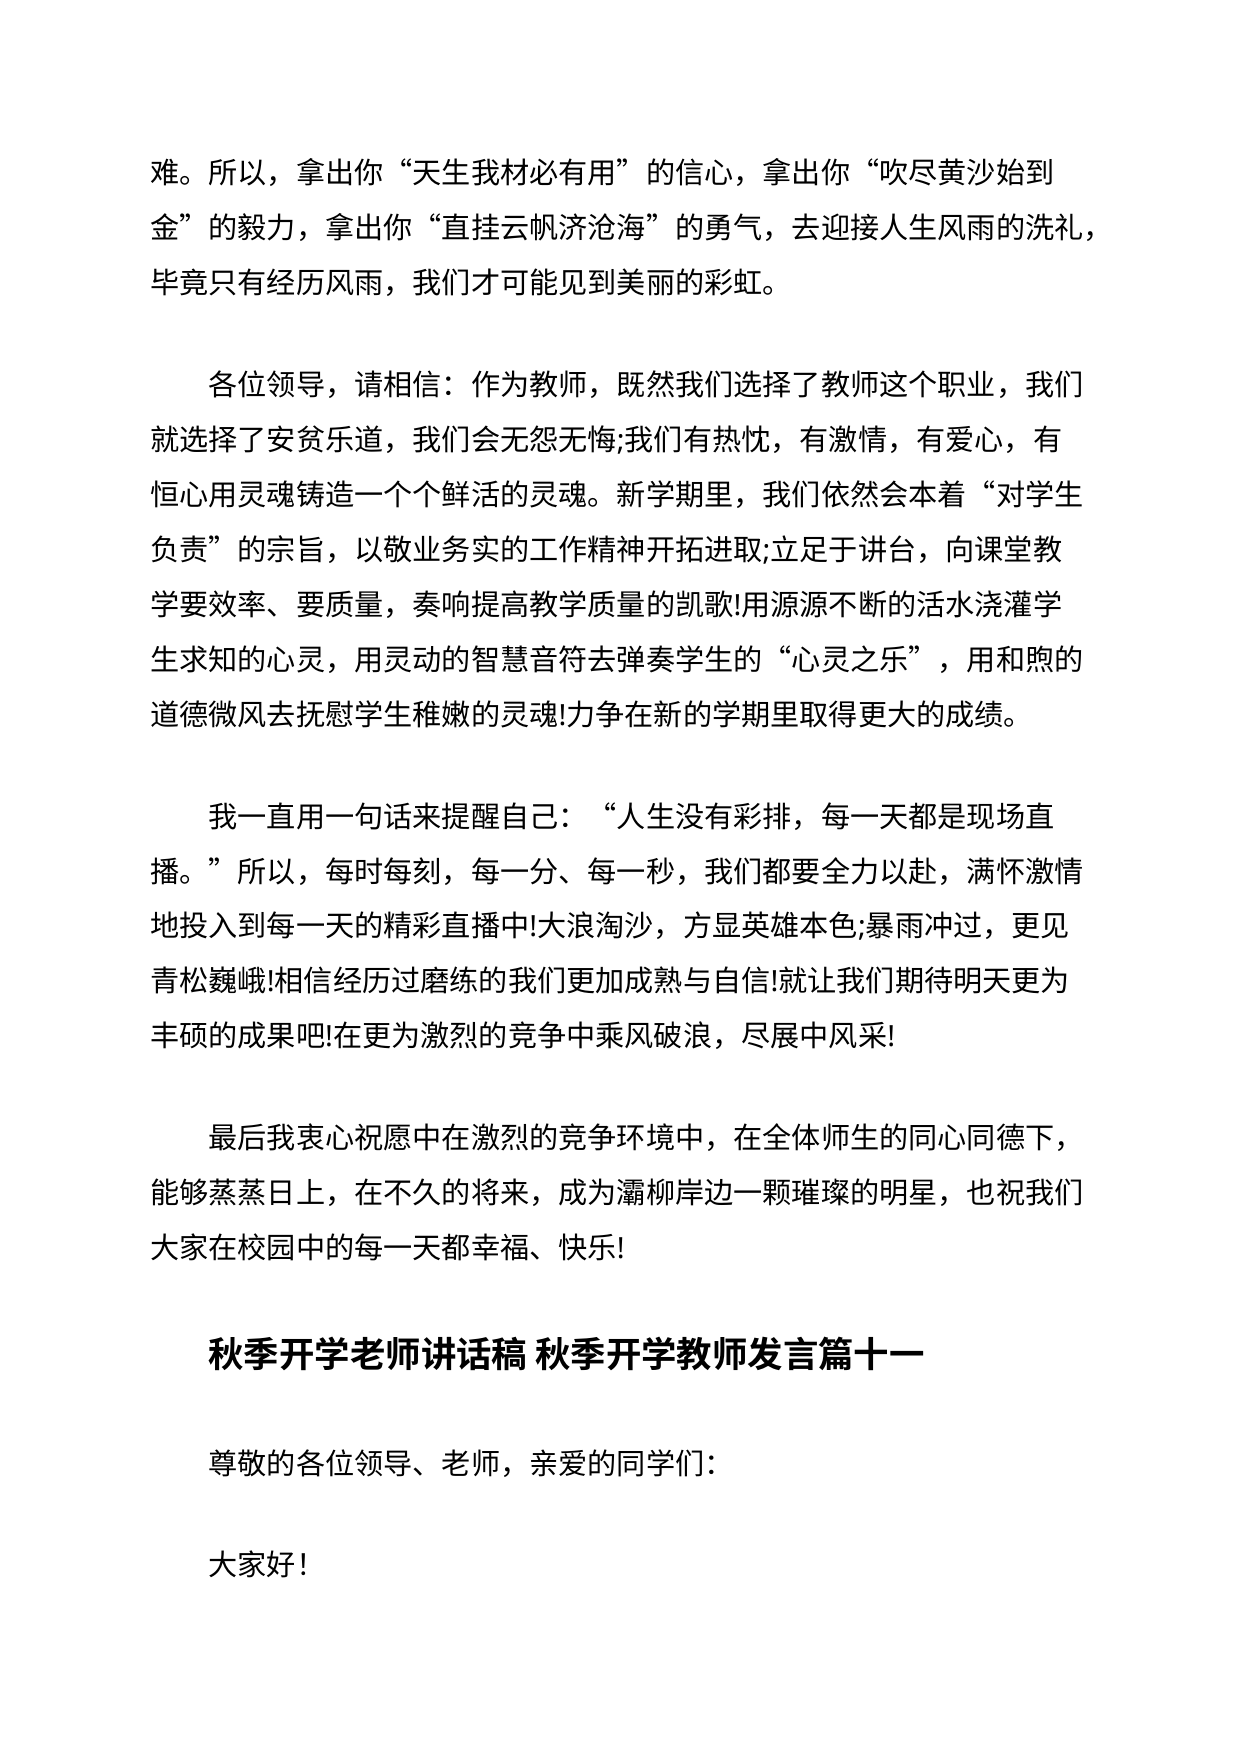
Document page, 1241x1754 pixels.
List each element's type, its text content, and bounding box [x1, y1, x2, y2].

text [150, 150, 1090, 302]
text 尊敬的各位领导、老师，亲爱的同学们： [150, 1440, 1090, 1482]
text 秋季开学老师讲话稿 秋季开学教师发言篇十一 [150, 1327, 1090, 1378]
text 最后我衷心祝愿中在激烈的竞争环境中，在全体师生的同心同德下，能够蒸蒸日上，在不久的将来，成为灞柳岸边一颗璀璨的明星，也祝我们大家在校园中的每一天都幸福、快乐! [150, 1115, 1090, 1267]
text 各位领导，请相信：作为教师，既然我们选择了教师这个职业，我们就选择了安贫乐道，我们会无怨无悔;我们有热忱，有激情，有爱心，有恒心用灵魂铸造一个个鲜活的灵魂。新学期里，我们依然会本着“对学生负责”的宗旨，以敬业务实的工作精神开拓进取;立足于讲台，向课堂教学要效率、要质量，奏响提高教学质量的凯歌!用源源不断的活水浇灌学生求知的心灵，用灵动的智慧音符去弹奏学生的“心灵之乐”，用和煦的道德微风去抚慰学生稚嫩的灵魂!力争在新的学期里取得更大的成绩。 [150, 362, 1090, 734]
text 我一直用一句话来提醒自己：“人生没有彩排，每一天都是现场直播。”所以，每时每刻，每一分、每一秒，我们都要全力以赴，满怀激情地投入到每一天的精彩直播中!大浪淘沙，方显英雄本色;暴雨冲过，更见青松巍峨!相信经历过磨练的我们更加成熟与自信!就让我们期待明天更为丰硕的成果吧!在更为激烈的竞争中乘风破浪，尽展中风采! [150, 793, 1090, 1055]
text 大家好！ [150, 1542, 1090, 1584]
